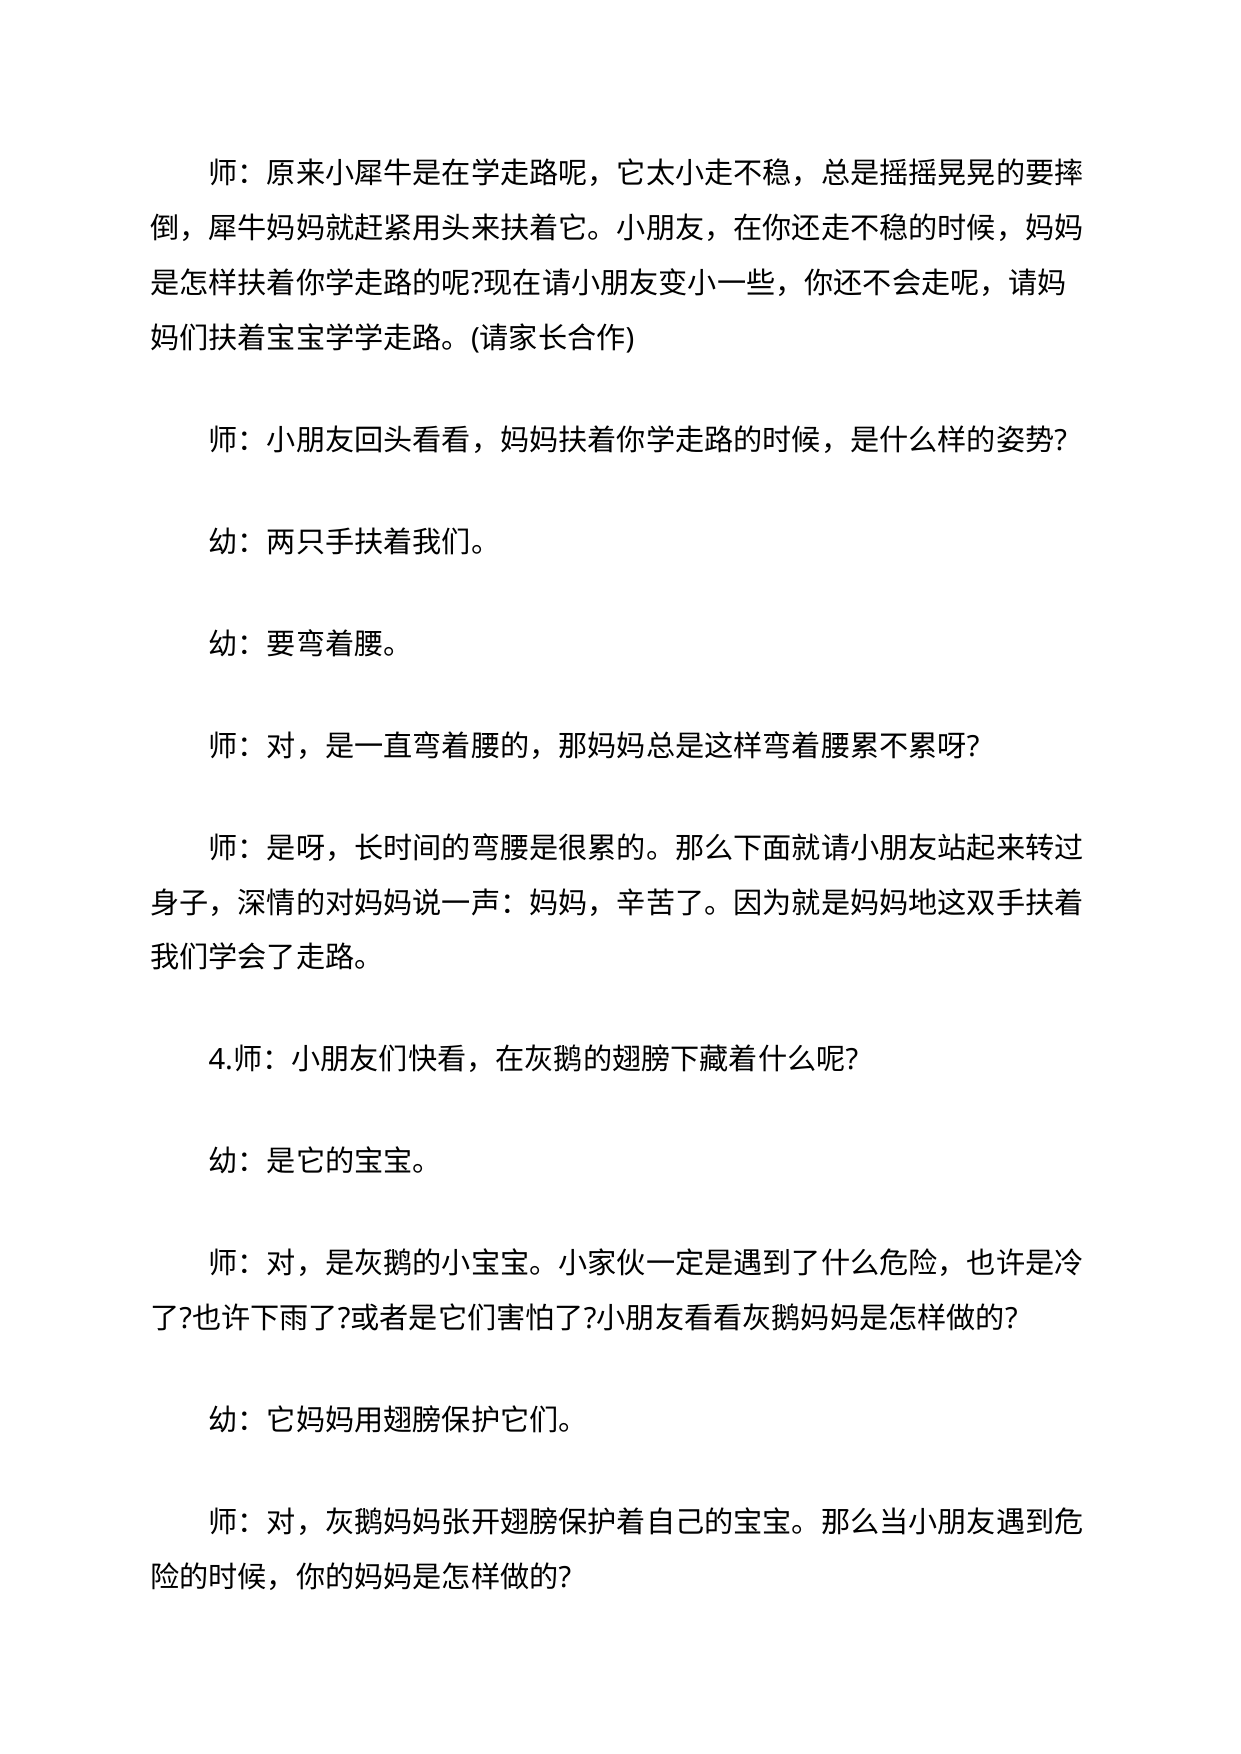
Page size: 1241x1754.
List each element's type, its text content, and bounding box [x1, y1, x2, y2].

text 幼：是它的宝宝。 [150, 1138, 1090, 1180]
text 师：小朋友回头看看，妈妈扶着你学走路的时候，是什么样的姿势? [150, 417, 1090, 459]
text 幼：两只手扶着我们。 [150, 519, 1090, 561]
text 幼：要弯着腰。 [150, 621, 1090, 663]
text 师：对，是一直弯着腰的，那妈妈总是这样弯着腰累不累呀? [150, 722, 1090, 765]
text 幼：它妈妈用翅膀保护它们。 [150, 1396, 1090, 1439]
text 师：原来小犀牛是在学走路呢，它太小走不稳，总是摇摇晃晃的要摔倒，犀牛妈妈就赶紧用头来扶着它。小朋友，在你还走不稳的时候，妈妈是怎样扶着你学走路的呢?现在请小朋友变小一些，你还不会走呢，请妈妈们扶着宝宝学学走路。(请家长合作) [150, 150, 1090, 357]
text 师：对，是灰鹅的小宝宝。小家伙一定是遇到了什么危险，也许是冷了?也许下雨了?或者是它们害怕了?小朋友看看灰鹅妈妈是怎样做的? [150, 1239, 1090, 1337]
text 4.师：小朋友们快看，在灰鹅的翅膀下藏着什么呢? [150, 1036, 1090, 1078]
text 师：对，灰鹅妈妈张开翅膀保护着自己的宝宝。那么当小朋友遇到危险的时候，你的妈妈是怎样做的? [150, 1498, 1090, 1596]
text 师：是呀，长时间的弯腰是很累的。那么下面就请小朋友站起来转过身子，深情的对妈妈说一声：妈妈，辛苦了。因为就是妈妈地这双手扶着我们学会了走路。 [150, 824, 1090, 976]
